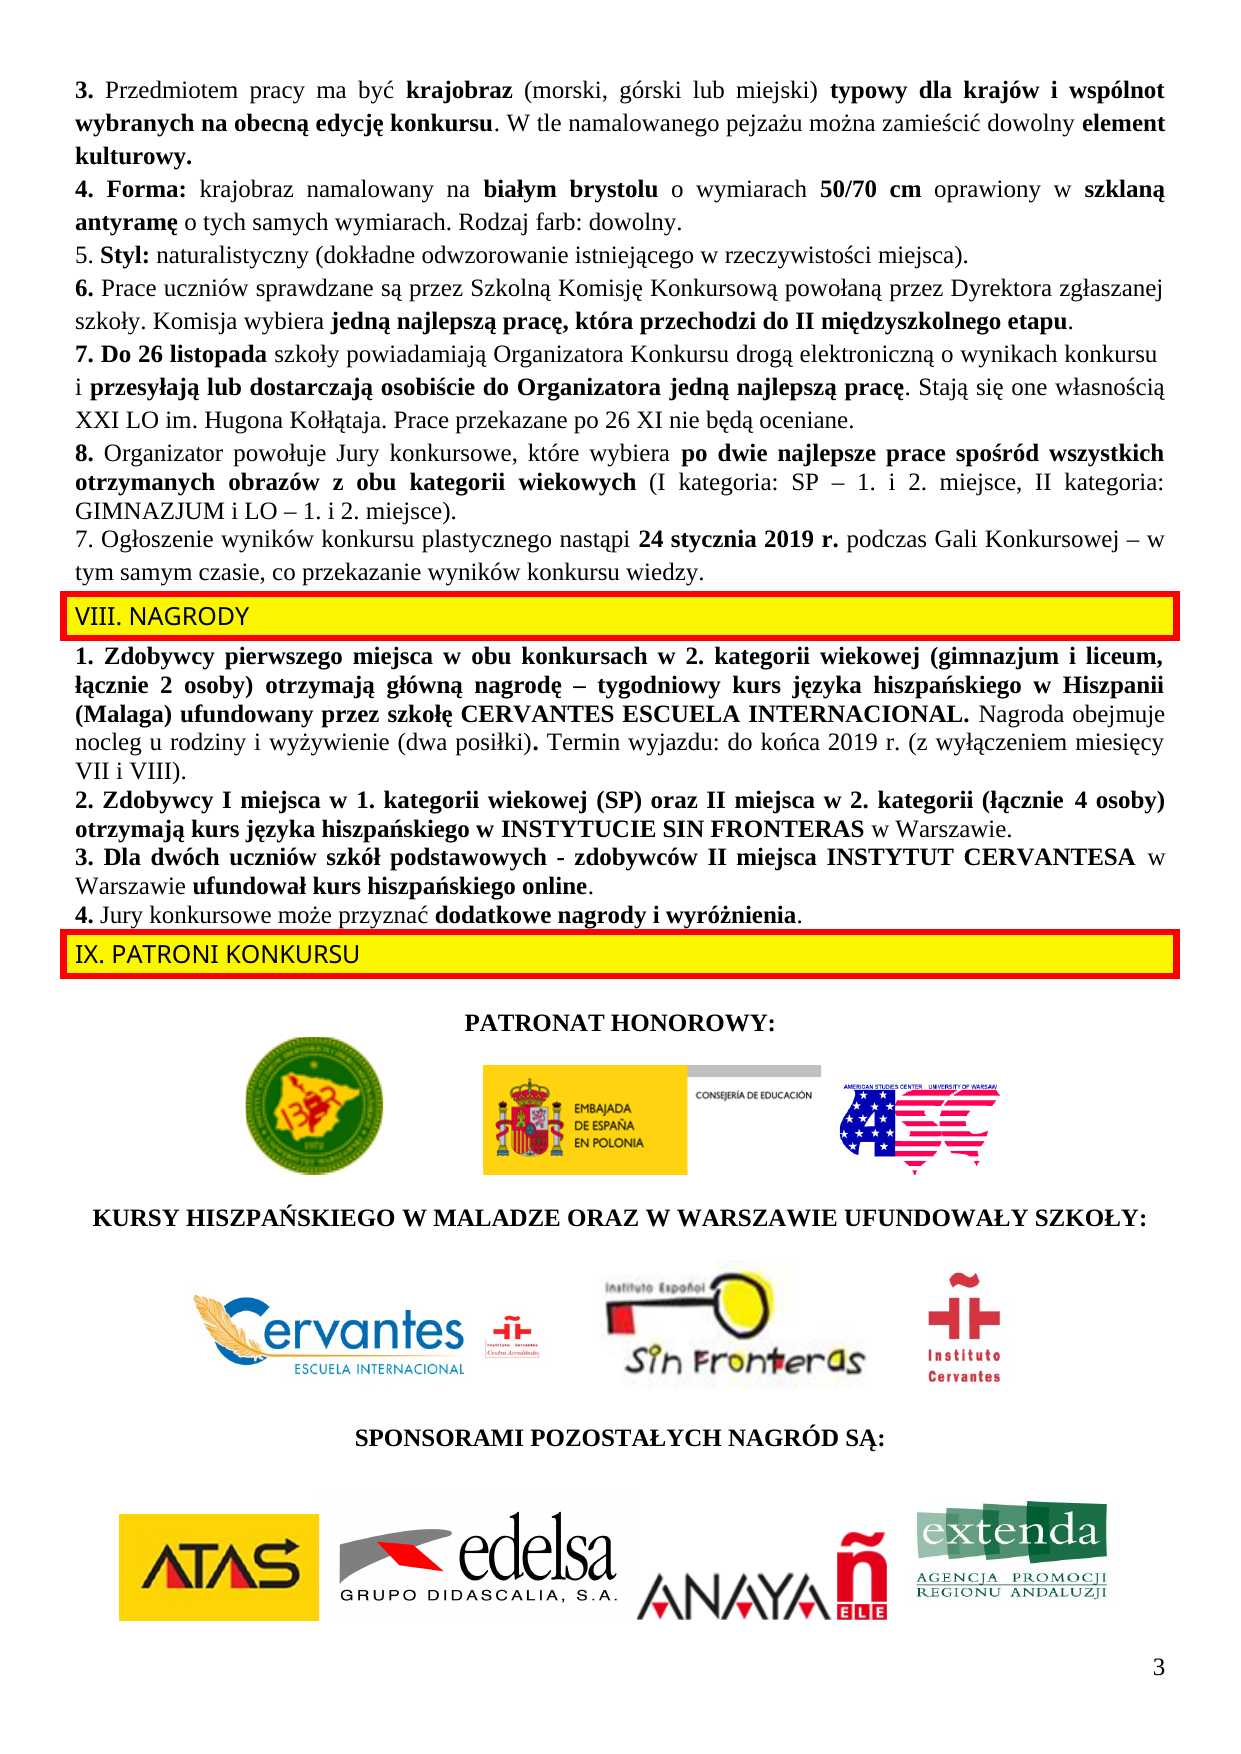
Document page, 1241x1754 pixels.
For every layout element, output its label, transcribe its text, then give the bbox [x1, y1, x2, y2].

text 7. Ogłoszenie wyników konkursu plastycznego nastąpi 24 stycznia 2019 r. podczas Gali Konkursowej – w tym samym czasie, co przekazanie wyników konkursu wiedzy. [75, 524, 1165, 586]
text 2. Zdobywcy I miejsca w 1. kategorii wiekowej (SP) oraz II miejsca w 2. kategorii (łącznie 4 osoby) otrzymają kurs języka hiszpańskiego w INSTYTUCIE SIN FRONTERAS w Warszawie. [75, 785, 1165, 842]
picture [180, 1278, 555, 1394]
text PATRONAT HONOROWY: [75, 1008, 1165, 1037]
text 3. Dla dwóch uczniów szkół podstawowych - zdobywców II miejsca INSTYTUT CERVANTESA w Warszawie ufundował kurs hiszpańskiego online. [75, 842, 1165, 900]
picture [483, 1065, 822, 1175]
text 4. Jury konkursowe może przyznać dodatkowe nagrody i wyróżnienia. [75, 900, 1165, 929]
text 6. Prace uczniów sprawdzane są przez Szkolną Komisję Konkursową powołaną przez Dyrektora zgłaszanej szkoły. Komisja wybiera jedną najlepszą pracę, która przechodzi do II międzyszkolnego etapu. [75, 273, 1165, 335]
picture [119, 1493, 888, 1621]
text 3. Przedmiotem pracy ma być krajobraz (morski, górski lub miejski) typowy dla krajów i wspólnot wybranych na obecną edycję konkursu. W tle namalowanego pejzażu można zamieścić dowolny element kulturowy. [75, 75, 1165, 170]
text SPONSORAMI POZOSTAŁYCH NAGRÓD SĄ: [75, 1423, 1165, 1452]
text 8. Organizator powołuje Jury konkursowe, które wybiera po dwie najlepsze prace spośród wszystkich otrzymanych obrazów z obu kategorii wiekowych (I kategoria: SP – 1. i 2. miejsce, II kategoria: GIMNAZJUM i LO – 1. i 2. miejsce). [75, 438, 1165, 524]
text 4. Forma: krajobraz namalowany na białym brystolu o wymiarach 50/70 cm oprawiony w szklaną antyramę o tych samych wymiarach. Rodzaj farb: dowolny. [75, 174, 1165, 236]
picture [245, 1037, 384, 1175]
picture [839, 1083, 1001, 1175]
text IX. PATRONI KONKURSU [67, 935, 1173, 973]
text KURSY HISZPAŃSKIEGO W MALADZE ORAZ W WARSZAWIE UFUNDOWAŁY SZKOŁY: [75, 1203, 1165, 1232]
picture [598, 1260, 1060, 1394]
text VIII. NAGRODY [67, 597, 1173, 635]
text 7. Do 26 listopada szkoły powiadamiają Organizatora Konkursu drogą elektroniczną o wynikach konkursu i przesyłają lub dostarczają osobiście do Organizatora jedną najlepszą pracę. Stają się one własnością XXI LO im. Hugona Kołłątaja. Prace przekazane po 26 XI nie będą oceniane. [75, 339, 1165, 434]
text 5. Styl: naturalistyczny (dokładne odwzorowanie istniejącego w rzeczywistości miejsca). [75, 240, 1165, 269]
picture [900, 1480, 1122, 1621]
text 1. Zdobywcy pierwszego miejsca w obu konkursach w 2. kategorii wiekowej (gimnazjum i liceum, łącznie 2 osoby) otrzymają główną nagrodę – tygodniowy kurs języka hiszpańskiego w Hiszpanii (Malaga) ufundowany przez szkołę CERVANTES ESCUELA INTERNACIONAL. Nagroda obejmuje nocleg u rodziny i wyżywienie (dwa posiłki). Termin wyjazdu: do końca 2019 r. (z wyłączeniem miesięcy VII i VIII). [75, 641, 1165, 785]
